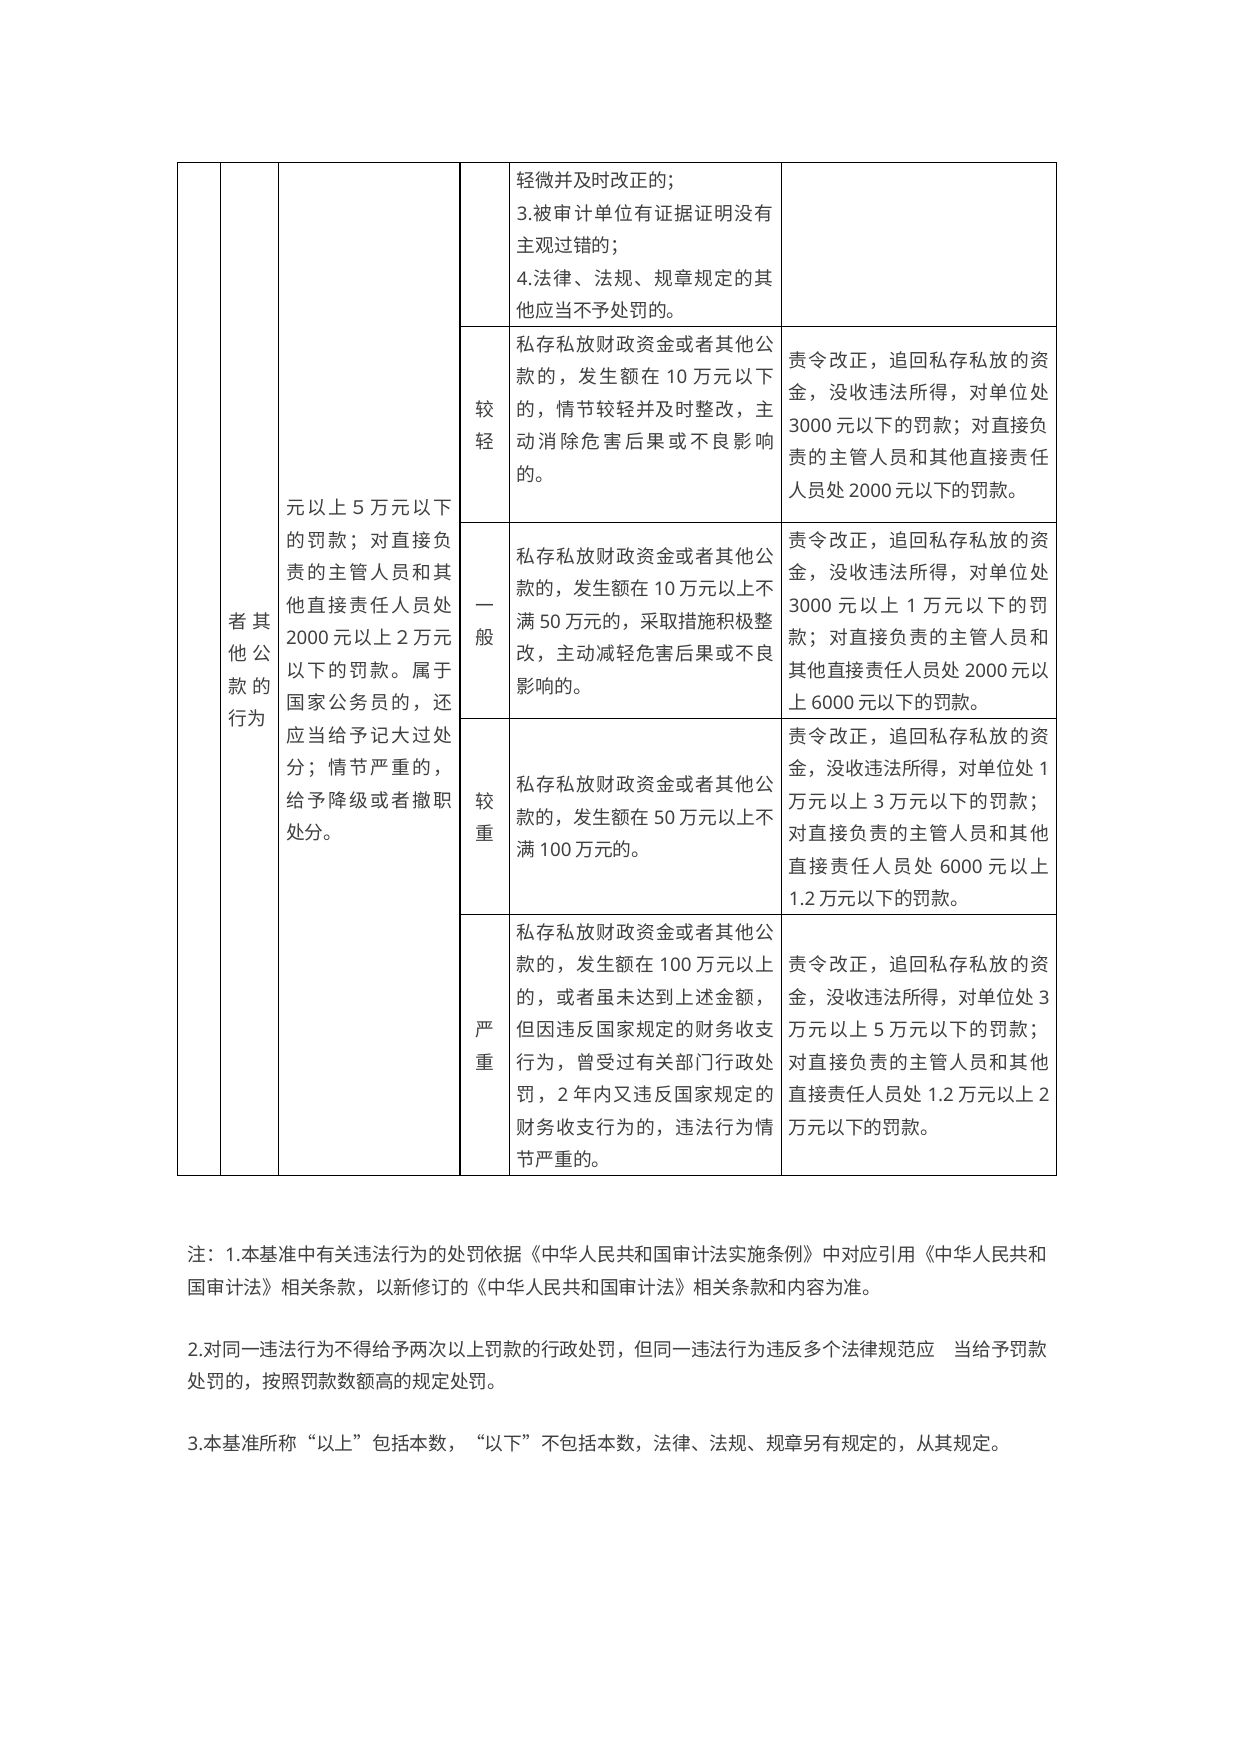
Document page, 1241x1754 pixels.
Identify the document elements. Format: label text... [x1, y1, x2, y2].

table_cell 私存私放财政资金或者其他公款的，发生额在100万元以上的，或者虽未达到上述金额，但因违反国家规定的财务收支行为，曾受过有关部门行政处罚，2年内又违反国家规定的财务收支行为的，违法行为情节严重的。 [510, 915, 781, 1175]
table_cell 一般 [461, 523, 509, 718]
table_cell 私存私放财政资金或者其他公款的，发生额在10万元以上不满50万元的，采取措施积极整改，主动减轻危害后果或不良影响的。 [510, 523, 781, 718]
table_cell 6 [178, 163, 220, 1175]
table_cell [510, 163, 781, 326]
table_cell 责令改正，追回私存私放的资金，没收违法所得，对单位处3万元以上5万元以下的罚款；对直接负责的主管人员和其他直接责任人员处1.2万元以上2万元以下的罚款。 [782, 915, 1056, 1175]
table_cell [782, 163, 1056, 326]
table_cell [279, 163, 459, 1175]
text 2.对同一违法行为不得给予两次以上罚款的行政处罚，但同一违法行为违反多个法律规范应 当给予罚款处罚的，按照罚款数额高的规定处罚。 [187, 1332, 1053, 1397]
text 注：1.本基准中有关违法行为的处罚依据《中华人民共和国审计法实施条例》中对应引用《中华人民共和国审计法》相关条款，以新修订的《中华人民共和国审计法》相关条款和内容为准。 [187, 1237, 1053, 1302]
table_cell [221, 163, 278, 1175]
table_cell 责令改正，追回私存私放的资金，没收违法所得，对单位处3000元以下的罚款；对直接负责的主管人员和其他直接责任人员处2000元以下的罚款。 [782, 327, 1056, 522]
table_cell 较重 [461, 719, 509, 914]
table_cell 较轻 [461, 327, 509, 522]
table_cell 私存私放财政资金或者其他公款的，发生额在10万元以下的，情节较轻并及时整改，主动消除危害后果或不良影响的。 [510, 327, 781, 522]
table_cell 严重 [461, 915, 509, 1175]
table_cell 责令改正，追回私存私放的资金，没收违法所得，对单位处1万元以上3万元以下的罚款；对直接负责的主管人员和其他直接责任人员处6000元以上1.2万元以下的罚款。 [782, 719, 1056, 914]
text 3.本基准所称“以上”包括本数，“以下”不包括本数，法律、法规、规章另有规定的，从其规定。 [187, 1426, 1053, 1458]
table_cell 责令改正，追回私存私放的资金，没收违法所得，对单位处3000元以上1万元以下的罚款；对直接负责的主管人员和其他直接责任人员处2000元以上6000元以下的罚款。 [782, 523, 1056, 718]
table_cell 私存私放财政资金或者其他公款的，发生额在50万元以上不满100万元的。 [510, 719, 781, 914]
table_cell 轻微 [461, 163, 509, 326]
